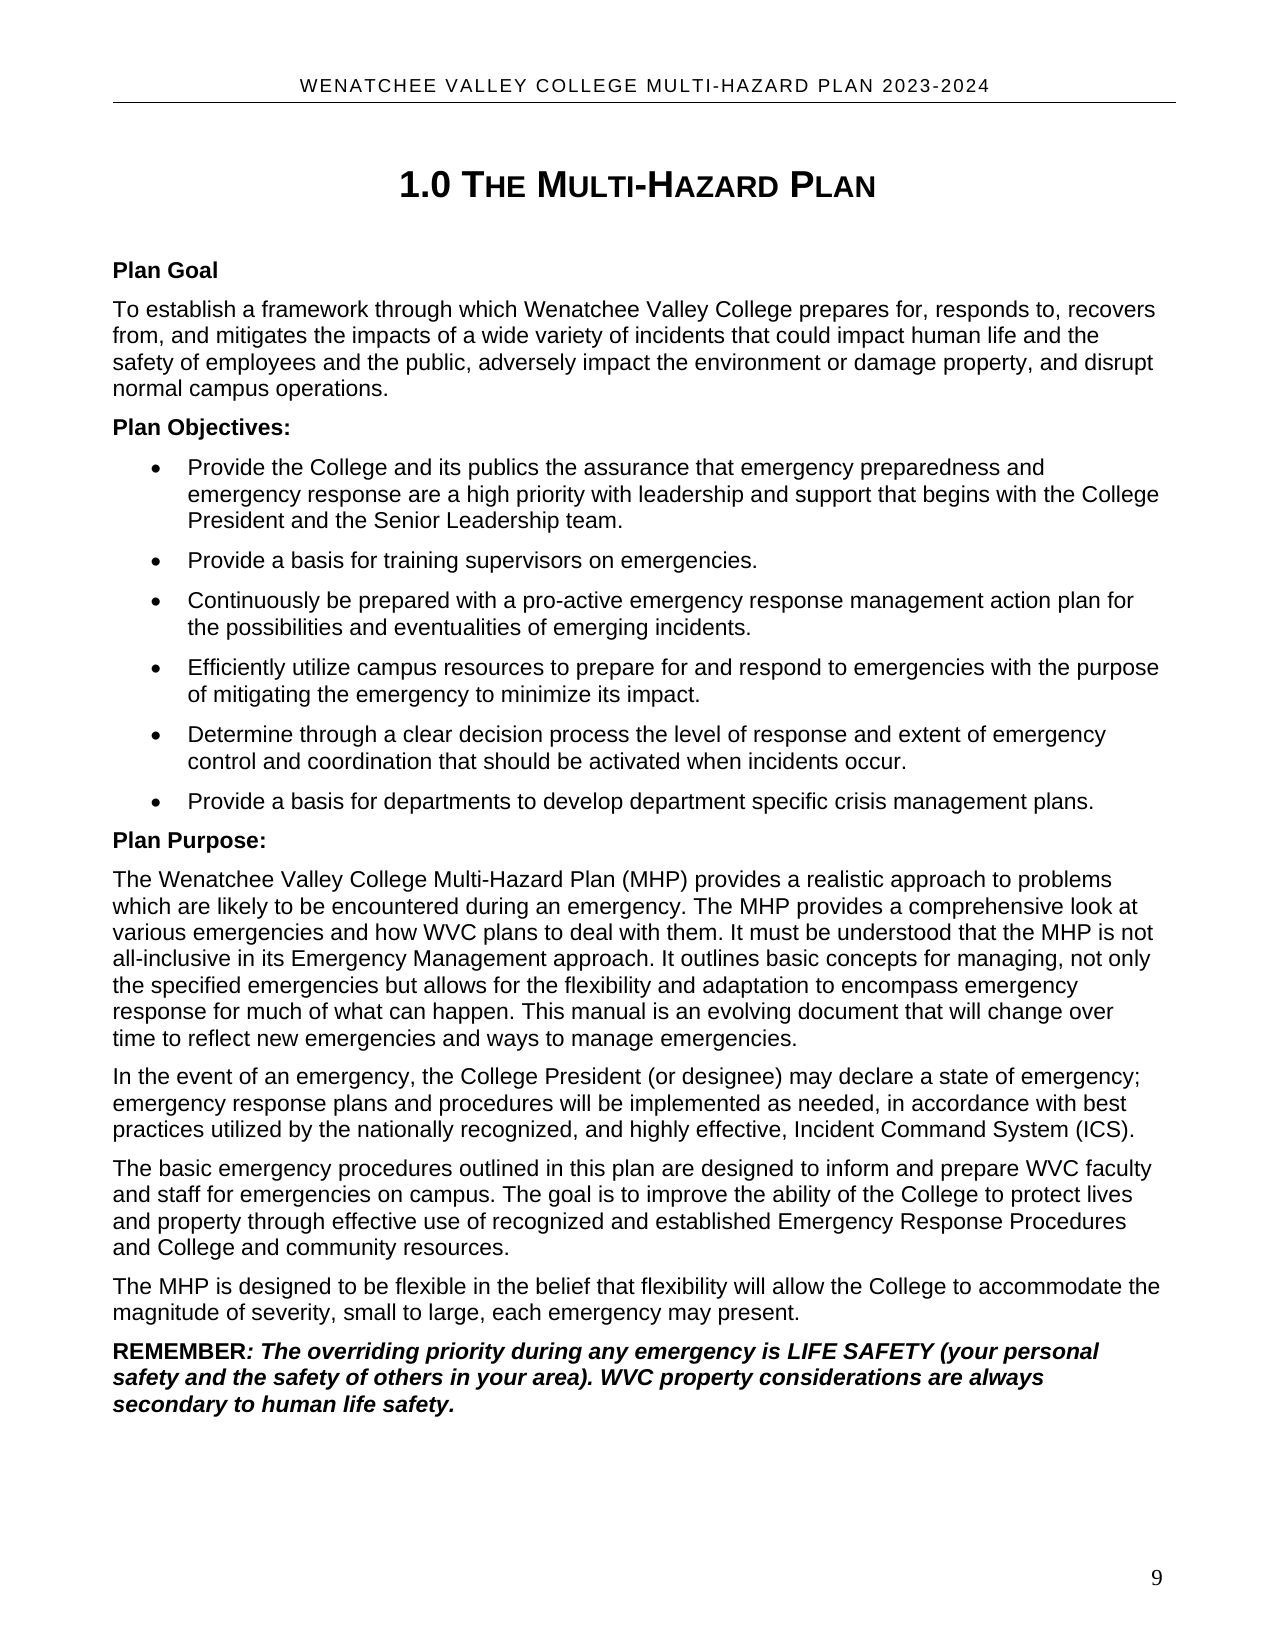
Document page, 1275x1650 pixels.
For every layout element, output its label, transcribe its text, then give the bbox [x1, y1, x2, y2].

text In the event of an emergency, the College President (or designee) may declare a state of emergency; emergency response plans and procedures will be implemented as needed, in accordance with best practices utilized by the nationally recognized, and highly effective, Incident Command System (ICS). [112, 1063, 1162, 1142]
text To establish a framework through which Wenatchee Valley College prepares for, responds to, recovers from, and mitigates the impacts of a wide variety of incidents that could impact human life and the safety of employees and the public, adversely impact the environment or damage property, and disrupt normal campus operations. [112, 296, 1162, 401]
text Plan Objectives: [112, 414, 1162, 440]
subtitle 1.0 The Multi-Hazard Plan [112, 162, 1162, 206]
list Provide a basis for departments to develop department specific crisis management plans. [150, 787, 1162, 815]
text The basic emergency procedures outlined in this plan are designed to inform and prepare WVC faculty and staff for emergencies on campus. The goal is to improve the ability of the College to protect lives and property through effective use of recognized and established Emergency Response Procedures and College and community resources. [112, 1155, 1162, 1260]
text The Wenatchee Valley College Multi-Hazard Plan (MHP) provides a realistic approach to problems which are likely to be encountered during an emergency. The MHP provides a comprehensive look at various emergencies and how WVC plans to deal with them. It must be understood that the MHP is not all-inclusive in its Emergency Management approach. It outlines basic concepts for managing, not only the specified emergencies but allows for the flexibility and adaptation to encompass emergency response for much of what can happen. This manual is an evolving document that will change over time to reflect new emergencies and ways to manage emergencies. [112, 866, 1162, 1051]
list Determine through a clear decision process the level of response and extent of emergency control and coordination that should be activated when incidents occur. [150, 720, 1162, 774]
text Plan Purpose: [112, 827, 1162, 854]
list Efficiently utilize campus resources to prepare for and respond to emergencies with the purpose of mitigating the emergency to minimize its impact. [150, 653, 1162, 708]
text REMEMBER: The overriding priority during any emergency is LIFE SAFETY (your personal safety and the safety of others in your area). WVC property considerations are always secondary to human life safety. [112, 1338, 1162, 1417]
list Provide a basis for training supervisors on emergencies. [150, 546, 1162, 574]
list Provide the College and its publics the assurance that emergency preparedness and emergency response are a high priority with leadership and support that begins with the College President and the Senior Leadership team. [150, 453, 1162, 533]
list Continuously be prepared with a pro-active emergency response management action plan for the possibilities and eventualities of emerging incidents. [150, 586, 1162, 641]
text Plan Goal [112, 257, 1162, 283]
text The MHP is designed to be flexible in the belief that flexibility will allow the College to accommodate the magnitude of severity, small to large, each emergency may present. [112, 1273, 1162, 1326]
